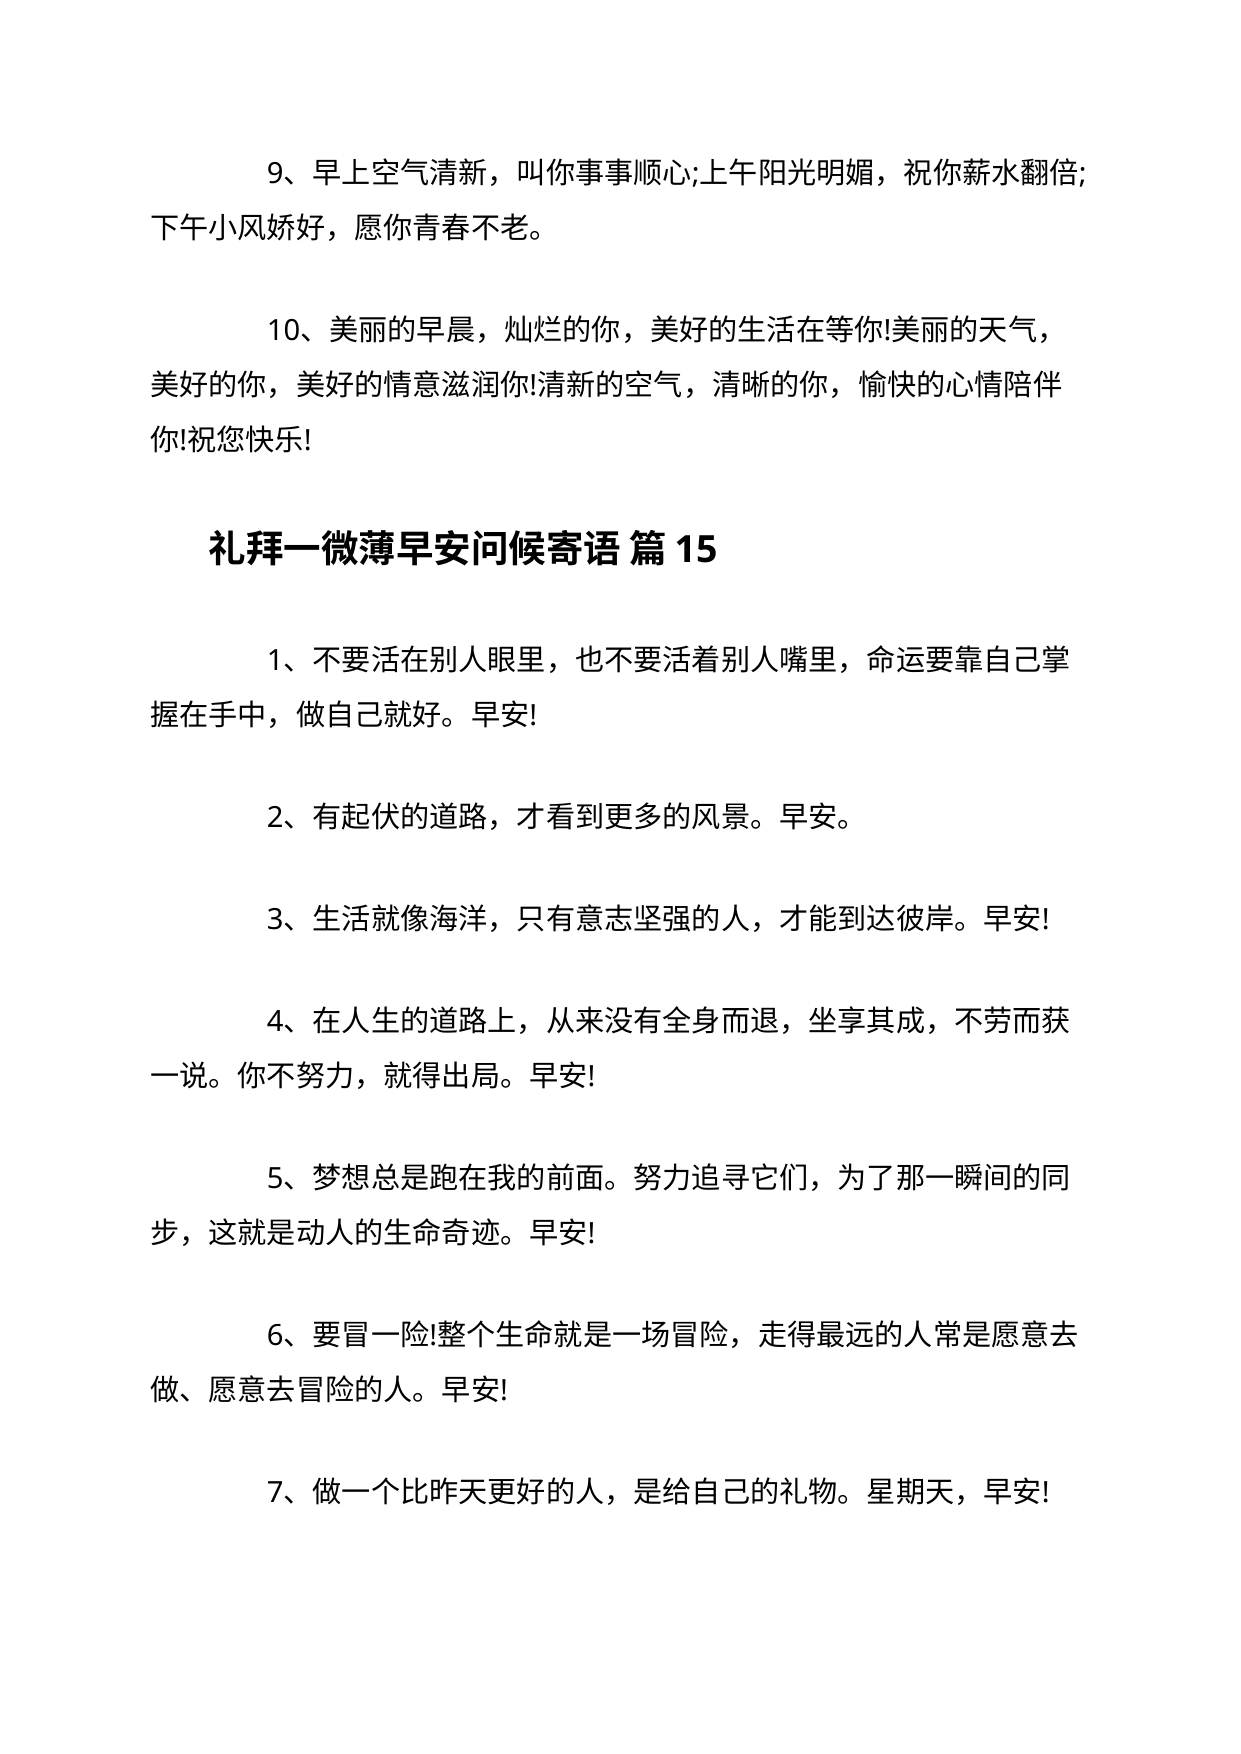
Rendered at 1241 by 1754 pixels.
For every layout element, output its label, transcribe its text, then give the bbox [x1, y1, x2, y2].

text 6、要冒一险!整个生命就是一场冒险，走得最远的人常是愿意去做、愿意去冒险的人。早安! [150, 1311, 1090, 1409]
text 5、梦想总是跑在我的前面。努力追寻它们，为了那一瞬间的同步，这就是动人的生命奇迹。早安! [150, 1154, 1090, 1252]
text 1、不要活在别人眼里，也不要活着别人嘴里，命运要靠自己掌握在手中，做自己就好。早安! [150, 636, 1090, 734]
text 10、美丽的早晨，灿烂的你，美好的生活在等你!美丽的天气，美好的你，美好的情意滋润你!清新的空气，清晰的你，愉快的心情陪伴你!祝您快乐! [150, 307, 1090, 459]
text 礼拜一微薄早安问候寄语 篇15 [150, 519, 1090, 573]
text 4、在人生的道路上，从来没有全身而退，坐享其成，不劳而获一说。你不努力，就得出局。早安! [150, 997, 1090, 1095]
text 3、生活就像海洋，只有意志坚强的人，才能到达彼岸。早安! [150, 895, 1090, 938]
text 9、早上空气清新，叫你事事顺心;上午阳光明媚，祝你薪水翻倍;下午小风娇好，愿你青春不老。 [150, 150, 1090, 247]
text 7、做一个比昨天更好的人，是给自己的礼物。星期天，早安! [150, 1468, 1090, 1511]
text 2、有起伏的道路，才看到更多的风景。早安。 [150, 793, 1090, 836]
